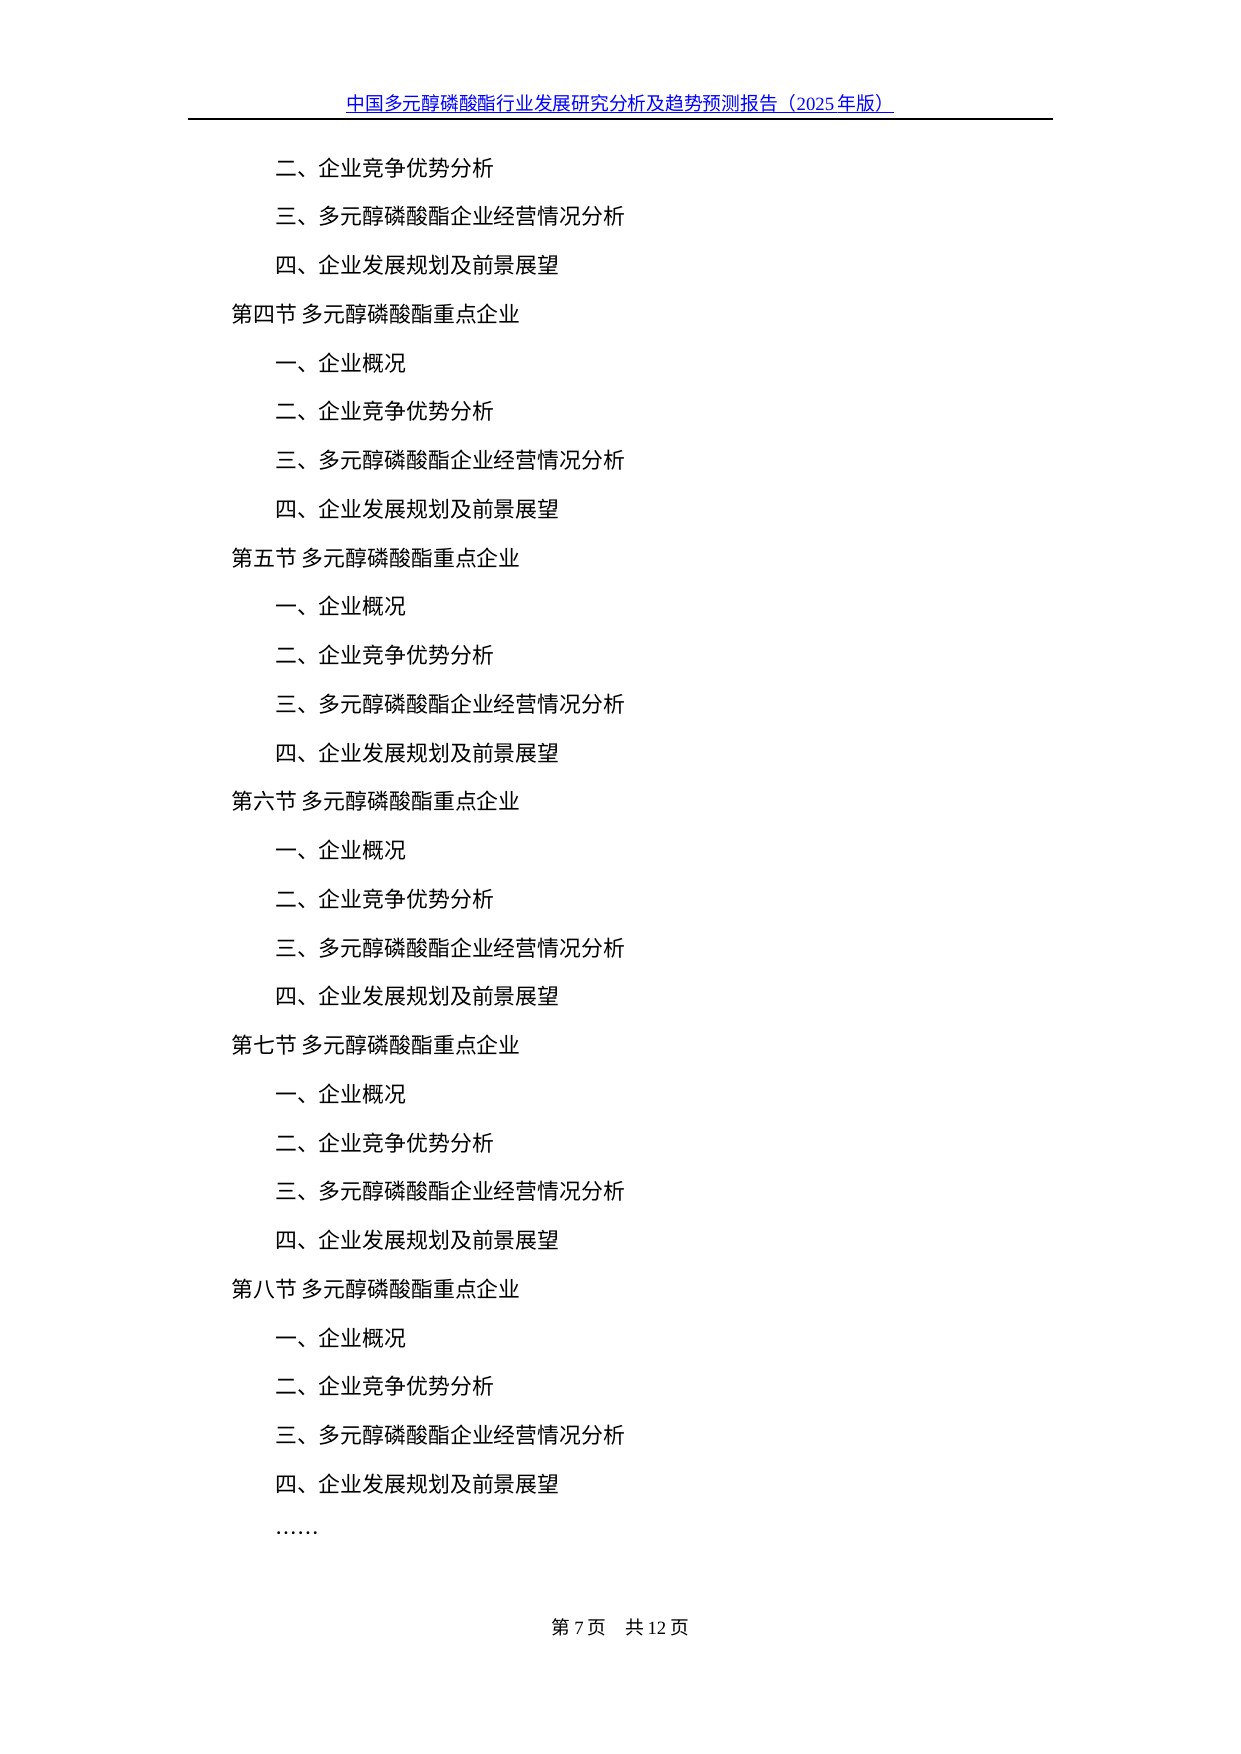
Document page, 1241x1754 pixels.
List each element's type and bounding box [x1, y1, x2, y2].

text [187, 150, 1053, 1548]
